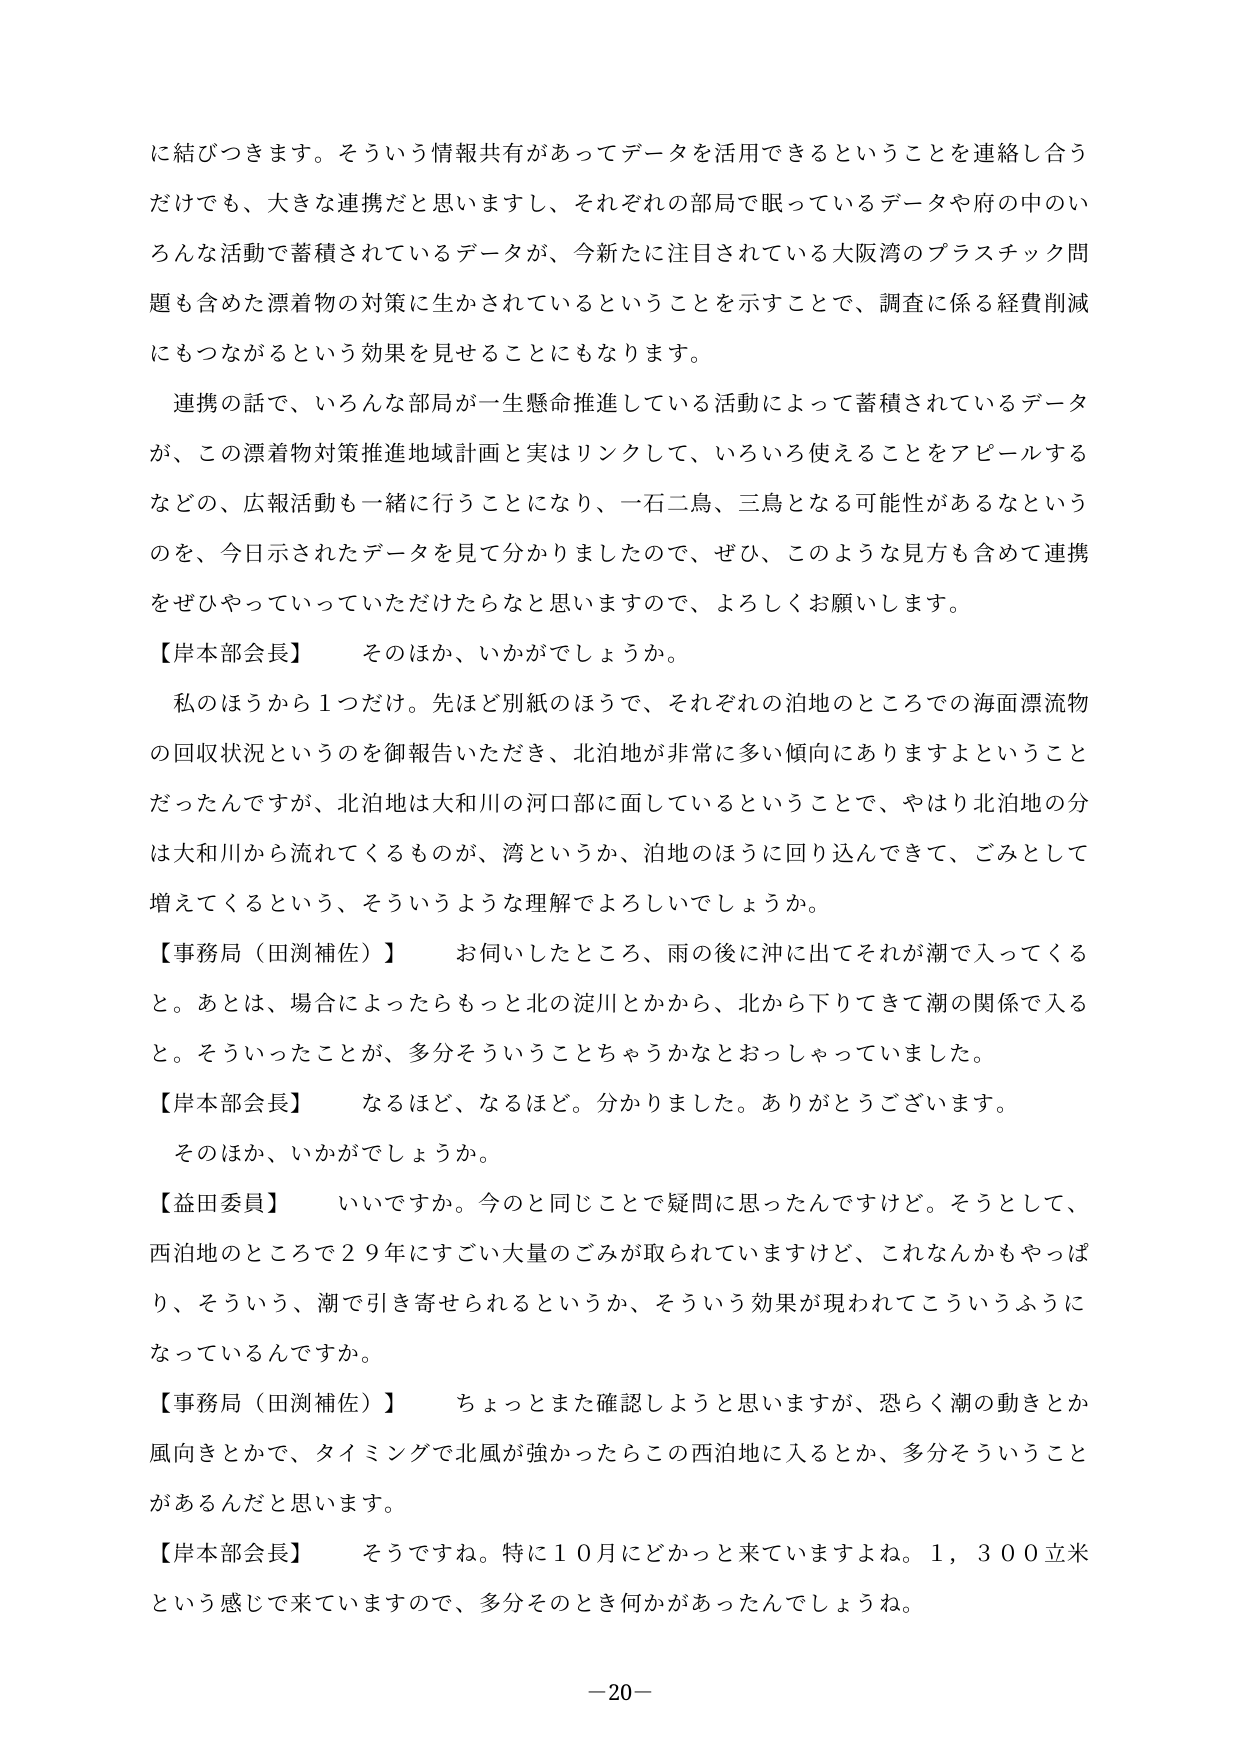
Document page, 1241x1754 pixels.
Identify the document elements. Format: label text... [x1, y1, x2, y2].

text 【事務局（田渕補佐）】 ちょっとまた確認しようと思いますが、恐らく潮の動きとか風向きとかで、タイミングで北風が強かったらこの西泊地に入るとか、多分そういうことがあるんだと思います。 [149, 1377, 1091, 1527]
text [149, 127, 1091, 377]
text 【岸本部会長】 そうですね。特に１０月にどかっと来ていますよね。１,３００立米という感じで来ていますので、多分そのとき何かがあったんでしょうね。 [149, 1527, 1091, 1627]
text そのほか、いかがでしょうか。 [149, 1127, 1091, 1177]
text 【岸本部会長】 なるほど、なるほど。分かりました。ありがとうございます。 [149, 1077, 1091, 1127]
text 私のほうから１つだけ。先ほど別紙のほうで、それぞれの泊地のところでの海面漂流物の回収状況というのを御報告いただき、北泊地が非常に多い傾向にありますよということだったんですが、北泊地は大和川の河口部に面しているということで、やはり北泊地の分は大和川から流れてくるものが、湾というか、泊地のほうに回り込んできて、ごみとして増えてくるという、そういうような理解でよろしいでしょうか。 [149, 677, 1091, 927]
text 連携の話で、いろんな部局が一生懸命推進している活動によって蓄積されているデータが、この漂着物対策推進地域計画と実はリンクして、いろいろ使えることをアピールするなどの、広報活動も一緒に行うことになり、一石二鳥、三鳥となる可能性があるなというのを、今日示されたデータを見て分かりましたので、ぜひ、このような見方も含めて連携をぜひやっていっていただけたらなと思いますので、よろしくお願いします。 [149, 377, 1091, 627]
text 【益田委員】 いいですか。今のと同じことで疑問に思ったんですけど。そうとして、西泊地のところで２９年にすごい大量のごみが取られていますけど、これなんかもやっぱり、そういう、潮で引き寄せられるというか、そういう効果が現われてこういうふうになっているんですか。 [149, 1177, 1091, 1377]
text 【事務局（田渕補佐）】 お伺いしたところ、雨の後に沖に出てそれが潮で入ってくると。あとは、場合によったらもっと北の淀川とかから、北から下りてきて潮の関係で入ると。そういったことが、多分そういうことちゃうかなとおっしゃっていました。 [149, 927, 1091, 1077]
text 【岸本部会長】 そのほか、いかがでしょうか。 [149, 627, 1091, 677]
